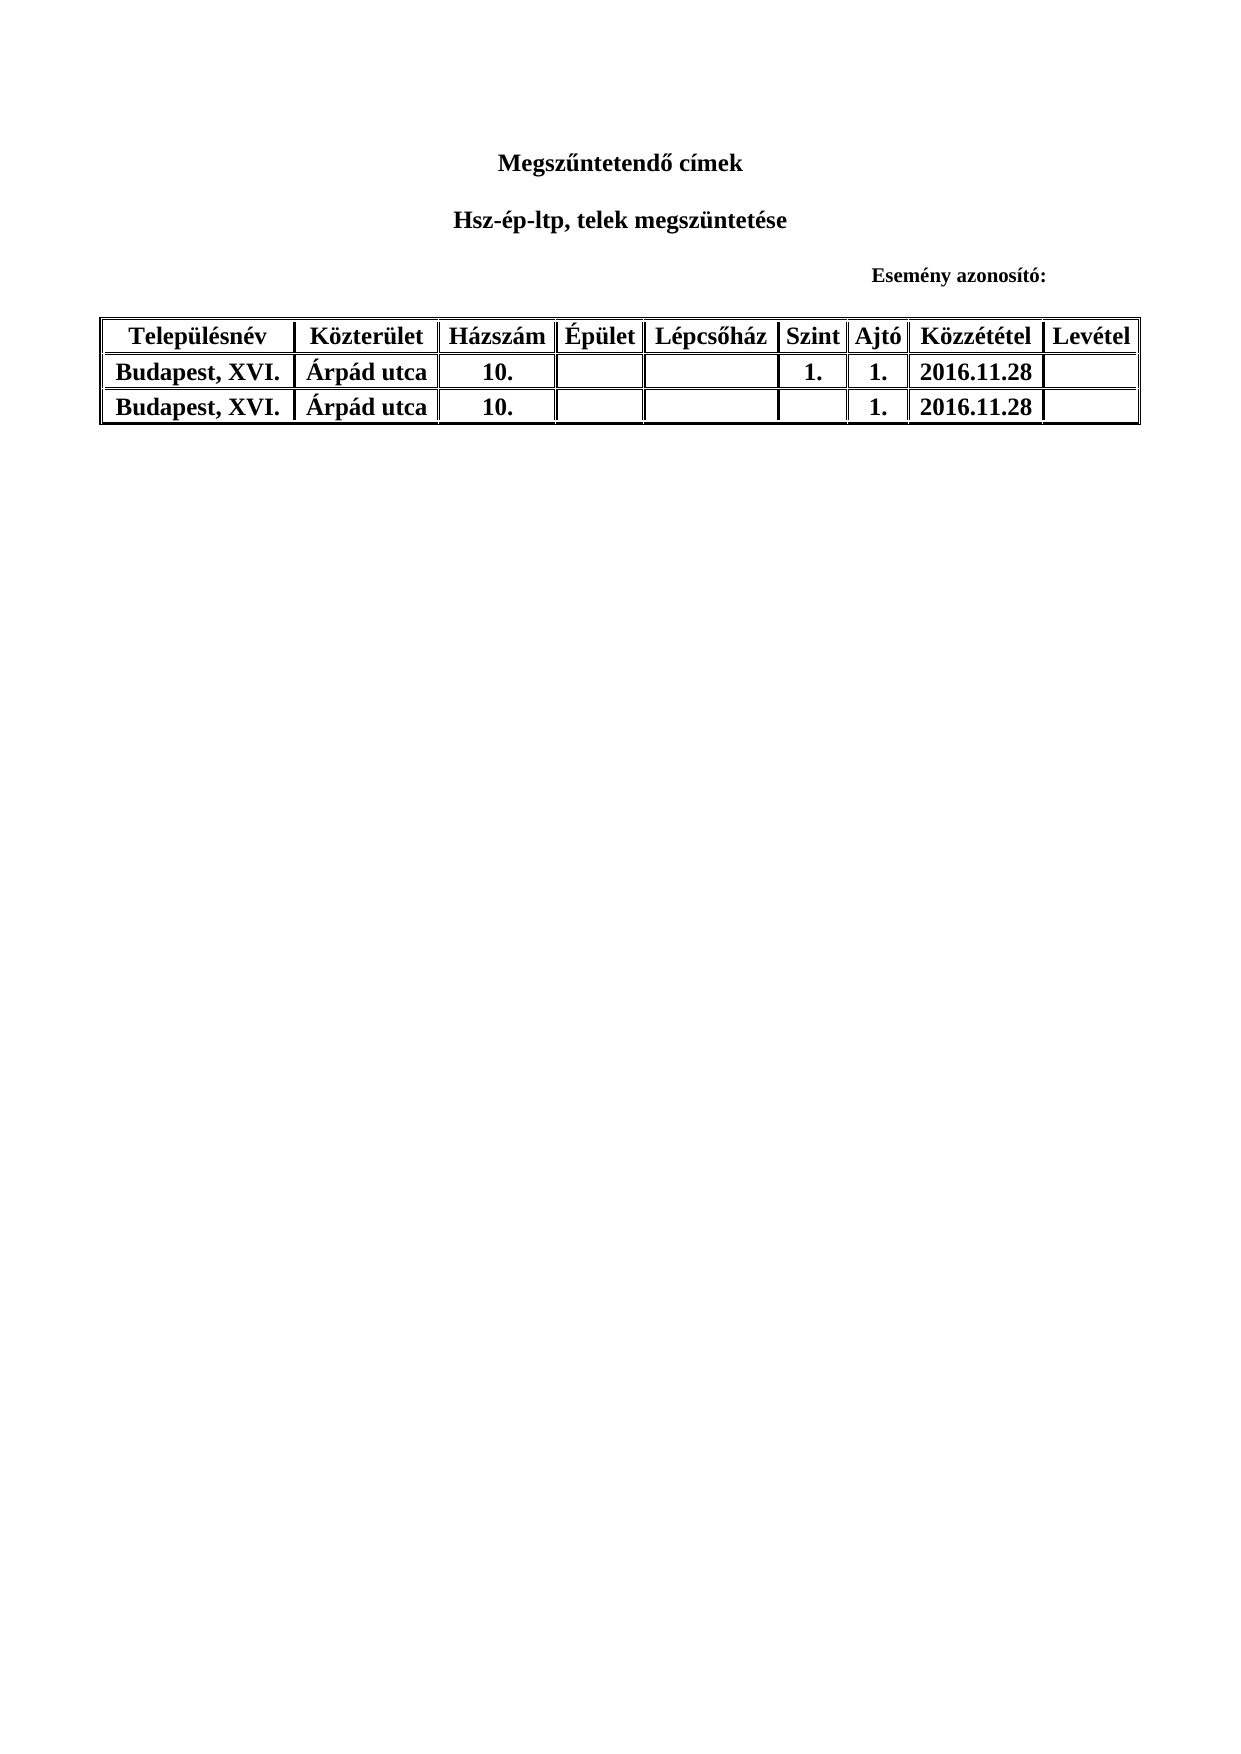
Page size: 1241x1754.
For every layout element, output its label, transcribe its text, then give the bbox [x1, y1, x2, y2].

table_header Szint [778, 320, 847, 352]
table_cell 1. [849, 355, 907, 387]
table_cell 2016.11.28 [910, 355, 1042, 387]
table_cell [558, 355, 642, 387]
table_cell 10. [440, 355, 554, 387]
table_cell 2016.11.28 [909, 390, 1043, 422]
text Esemény azonosító: [148, 263, 1093, 287]
table_cell [644, 390, 778, 422]
table_header Ajtó [848, 320, 909, 352]
table_cell 1. [780, 355, 846, 387]
table_cell 10. [439, 387, 556, 422]
table_cell [556, 387, 644, 422]
text Hsz-ép-ltp, telek megszüntetése [148, 206, 1093, 234]
table_cell Árpád utca [296, 355, 437, 387]
table_cell [778, 390, 847, 422]
table_header Közterület [294, 320, 439, 352]
table_cell 1. [848, 390, 909, 422]
table_cell Budapest, XVI. [101, 387, 294, 422]
table_header Településnév [103, 320, 294, 352]
table_cell [1043, 387, 1139, 422]
table_header Közzététel [909, 318, 1043, 352]
table_cell Árpád utca [294, 390, 439, 422]
table_cell Budapest, XVI. [101, 352, 294, 387]
table_header Házszám [439, 318, 556, 352]
table_header Levétel [1043, 320, 1138, 352]
table_cell [646, 355, 777, 387]
text Megszűntetendő címek [148, 148, 1093, 176]
table_header Lépcsőház [644, 320, 778, 352]
table_cell [1043, 352, 1139, 387]
table_header Épület [556, 318, 644, 352]
